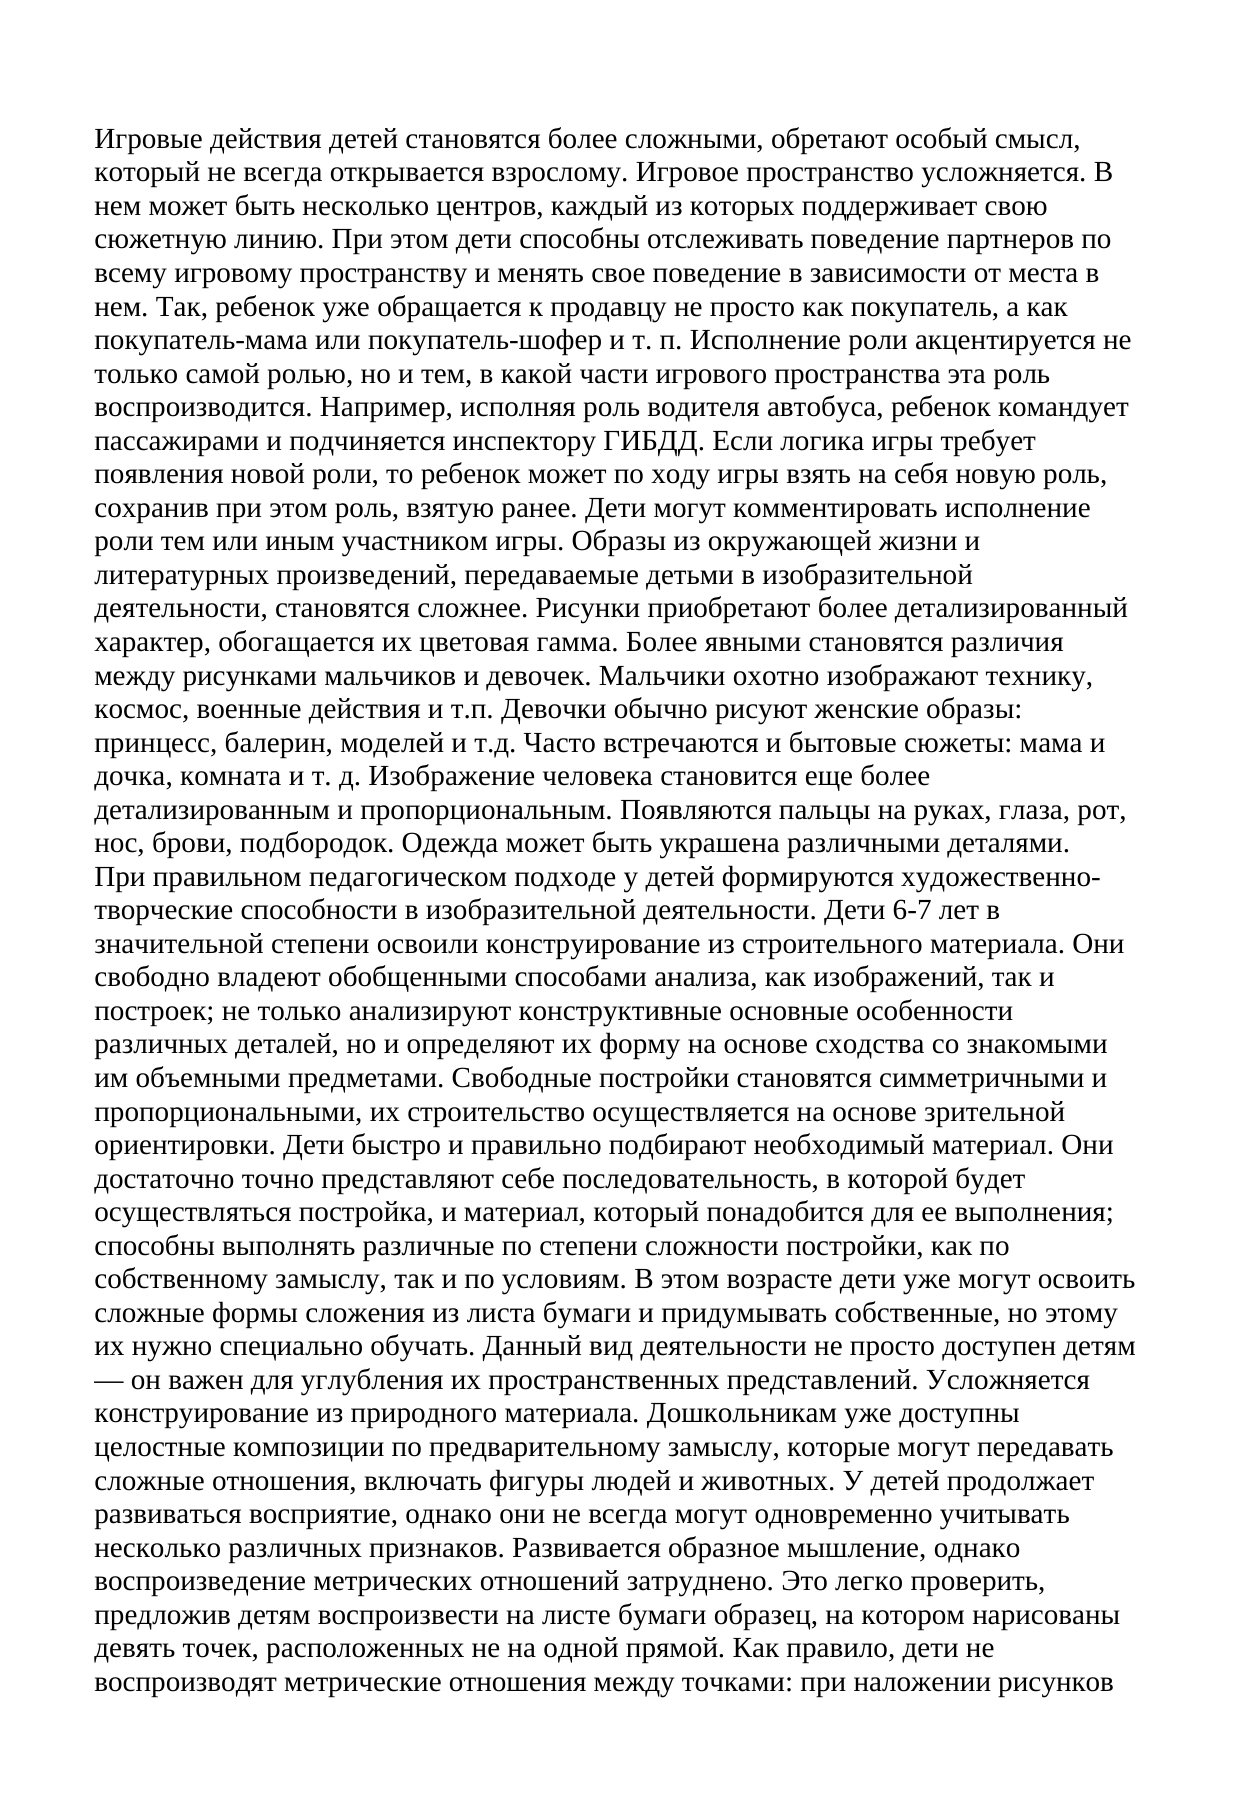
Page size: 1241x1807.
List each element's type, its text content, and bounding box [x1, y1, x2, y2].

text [94, 859, 1146, 1697]
text Игровые действия детей становятся более сложными, обретают особый смысл, который не всегда открывается взрослому. Игровое пространство усложняется. В нем может быть несколько центров, каждый из которых поддерживает свою сюжетную линию. При этом дети способны отслеживать поведение партнеров по всему игровому пространству и менять свое поведение в зависимости от места в нем. Так, ребенок уже обращается к продавцу не просто как покупатель, а как покупатель-мама или покупатель-шофер и т. п. Исполнение роли акцентируется не только самой ролью, но и тем, в какой части игрового пространства эта роль воспроизводится. Например, исполняя роль водителя автобуса, ребенок командует пассажирами и подчиняется инспектору ГИБДД. Если логика игры требует появления новой роли, то ребенок может по ходу игры взять на себя новую роль, сохранив при этом роль, взятую ранее. Дети могут комментировать исполнение роли тем или иным участником игры. Образы из окружающей жизни и литературных произведений, передаваемые детьми в изобразительной деятельности, становятся сложнее. Рисунки приобретают более детализированный характер, обогащается их цветовая гамма. Более явными становятся различия между рисунками мальчиков и девочек. Мальчики охотно изображают технику, космос, военные действия и т.п. Девочки обычно рисуют женские образы: принцесс, балерин, моделей и т.д. Часто встречаются и бытовые сюжеты: мама и дочка, комната и т. д. Изображение человека становится еще более детализированным и пропорциональным. Появляются пальцы на руках, глаза, рот, нос, брови, подбородок. Одежда может быть украшена различными деталями. [94, 121, 1146, 859]
